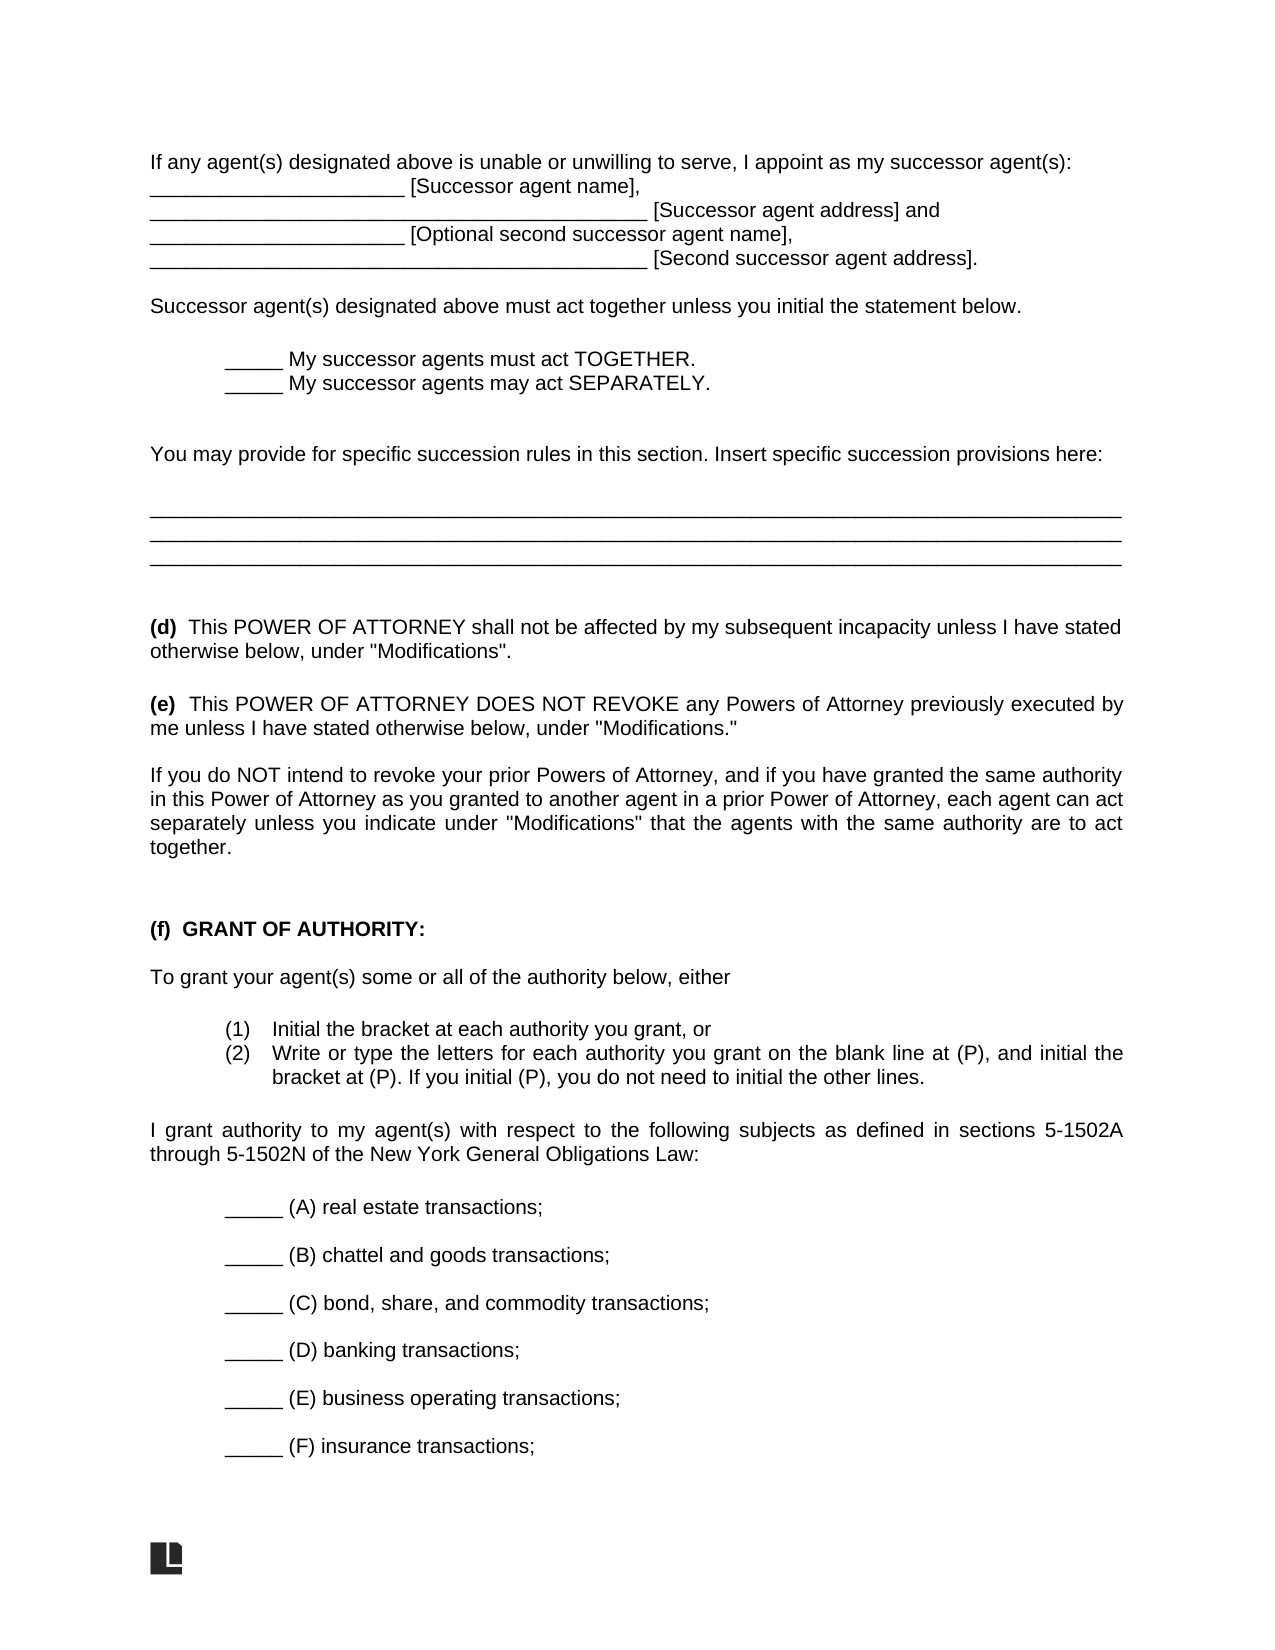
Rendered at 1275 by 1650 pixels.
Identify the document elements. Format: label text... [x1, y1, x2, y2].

text If you do NOT intend to revoke your prior Powers of Attorney, and if you have granted the same authority in this Power of Attorney as you granted to another agent in a prior Power of Attorney, each agent can act separately unless you indicate under "Modifications" that the agents with the same authority are to act together. [150, 763, 1125, 859]
picture [150, 1542, 183, 1575]
text _____ (A) real estate transactions; [150, 1194, 1125, 1218]
text _____ (C) bond, share, and commodity transactions; [150, 1290, 1125, 1314]
text To grant your agent(s) some or all of the authority below, either [150, 964, 1125, 988]
text _____ My successor agents may act SEPARATELY. You may provide for specific succession rules in this section. Insert specific succession provisions here: [150, 370, 1125, 495]
text (f) GRANT OF AUTHORITY: [150, 917, 1125, 941]
text _____ My successor agents must act TOGETHER. [150, 346, 1125, 370]
text ____________________________________________________________________________________ ____________________________________________________________________________________ ____________________________________________________________________________________ (d) This POWER OF ATTORNEY shall not be affected by my subsequent incapacity unless I have stated otherwise below, under "Modifications". [150, 495, 1125, 663]
text If any agent(s) designated above is unable or unwilling to serve, I appoint as my successor agent(s): ______________________ [Successor agent name], ___________________________________________ [Successor agent address] and ______________________ [Optional second successor agent name], ___________________________________________ [Second successor agent address]. Successor agent(s) designated above must act together unless you initial the statement below. [150, 150, 1125, 346]
text _____ (E) business operating transactions; [150, 1386, 1125, 1410]
text I grant authority to my agent(s) with respect to the following subjects as defined in sections 5-1502A through 5-1502N of the New York General Obligations Law: [150, 1118, 1125, 1166]
list Write or type the letters for each authority you grant on the blank line at (P), and initial the bracket at (P). If you initial (P), you do not need to initial the other lines. [225, 1041, 1125, 1089]
list Initial the bracket at each authority you grant, or [225, 1017, 1125, 1041]
text _____ (B) chattel and goods transactions; [150, 1242, 1125, 1266]
text _____ (F) insurance transactions; [150, 1434, 1125, 1458]
text (e) This POWER OF ATTORNEY DOES NOT REVOKE any Powers of Attorney previously executed by me unless I have stated otherwise below, under "Modifications." [150, 691, 1125, 739]
text _____ (D) banking transactions; [150, 1338, 1125, 1362]
